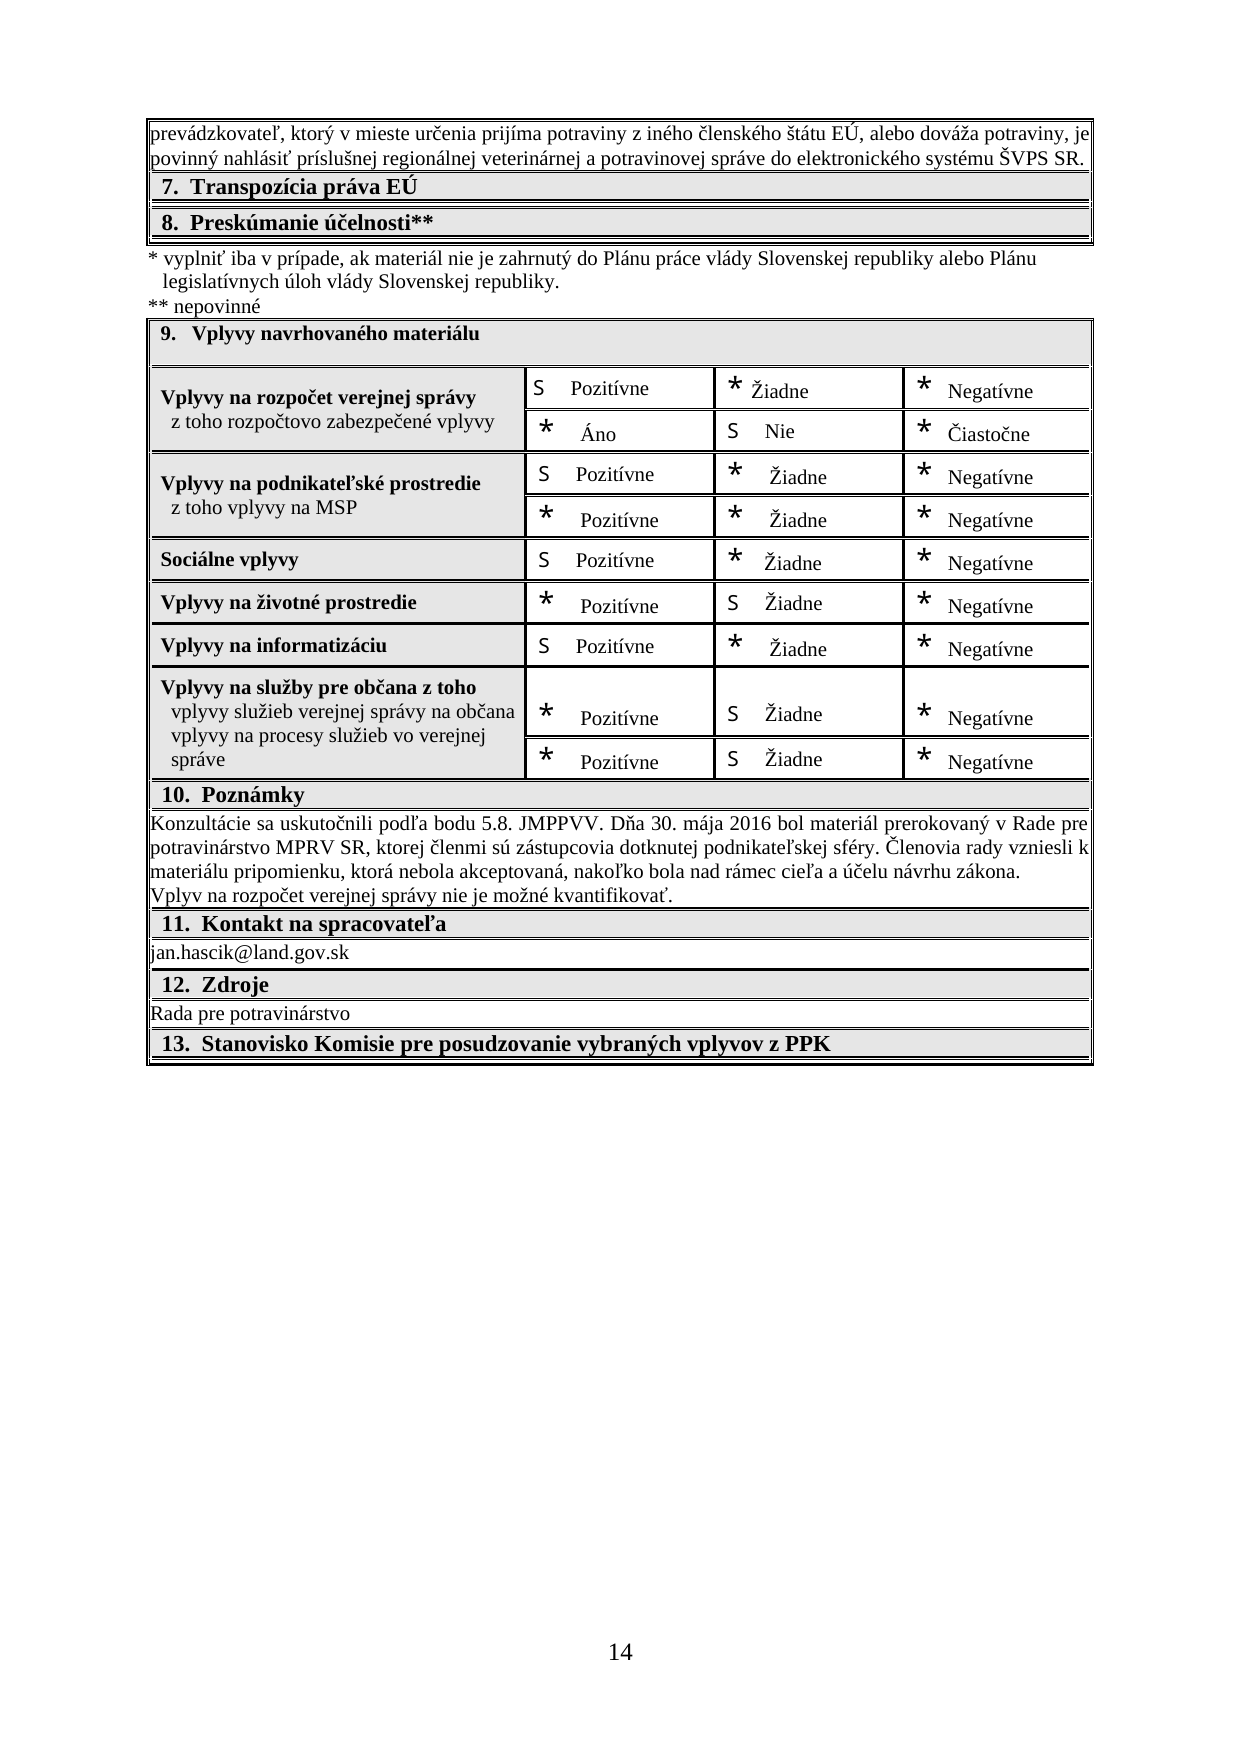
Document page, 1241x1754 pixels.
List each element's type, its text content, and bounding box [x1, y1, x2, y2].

table_cell Vplyvy na životné prostredie [150, 579, 524, 622]
table_cell Vplyvy na služby pre občana z toho vplyvy služieb verejnej správy na občana vplyvy na procesy služieb vo verejnej správe [150, 665, 524, 778]
text ** nepovinné [148, 293, 1092, 318]
table_cell * Negatívne [905, 665, 1091, 735]
table_cell * Pozitívne [527, 668, 713, 735]
table_cell S Pozitívne [527, 454, 713, 493]
table_cell Vplyvy na rozpočet verejnej správy z toho rozpočtovo zabezpečené vplyvy [150, 365, 524, 450]
table_cell [150, 235, 1091, 242]
table_cell S Pozitívne [527, 368, 713, 407]
table_cell * Negatívne [905, 579, 1091, 622]
table_cell S Žiadne [716, 739, 902, 778]
table_cell S Pozitívne [527, 625, 713, 665]
table_cell * Pozitívne [527, 497, 713, 536]
table_cell * Čiastočne [905, 408, 1091, 450]
table_cell * Negatívne [905, 735, 1091, 778]
table_cell 10. Poznámky [150, 778, 1091, 808]
table_cell * Pozitívne [527, 739, 713, 778]
table_cell Sociálne vplyvy [150, 536, 524, 579]
table_header 9. Vplyvy navrhovaného materiálu [150, 321, 1091, 364]
table_cell 12. Zdroje [148, 968, 1092, 997]
table_cell * Žiadne [716, 368, 902, 407]
table_cell S Žiadne [716, 668, 902, 735]
table_cell [150, 1056, 1091, 1063]
table_cell * Pozitívne [527, 583, 713, 622]
table_cell * Žiadne [716, 625, 902, 665]
table_cell * Žiadne [716, 454, 902, 493]
table_cell Vplyvy na informatizáciu [150, 622, 524, 665]
table_cell 7. Transpozícia práva EÚ [150, 170, 1091, 199]
table_cell Konzultácie sa uskutočnili podľa bodu 5.8. JMPPVV. Dňa 30. mája 2016 bol materiál prerokovaný v Rade pre potravinárstvo MPRV SR, ktorej členmi sú zástupcovia dotknutej podnikateľskej sféry. Členovia rady vzniesli k materiálu pripomienku, ktorá nebola akceptovaná, nakoľko bola nad rámec cieľa a účelu návrhu zákona. Vplyv na rozpočet verejnej správy nie je možné kvantifikovať. [148, 808, 1092, 907]
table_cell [150, 122, 1091, 169]
table_cell 8. Preskúmanie účelnosti** [148, 206, 1092, 235]
table_cell * Negatívne [905, 536, 1091, 579]
table_cell * Žiadne [716, 540, 902, 579]
table_cell S Žiadne [716, 583, 902, 622]
table_cell * Negatívne [905, 450, 1091, 493]
text * vyplniť iba v prípade, ak materiál nie je zahrnutý do Plánu práce vlády Slovenskej republiky alebo Plánu legislatívnych úloh vlády Slovenskej republiky. [148, 246, 1092, 293]
table_cell S Pozitívne [527, 540, 713, 579]
table_cell [150, 199, 1091, 206]
table_cell * Negatívne [905, 493, 1091, 536]
table_cell 13. Stanovisko Komisie pre posudzovanie vybraných vplyvov z PPK [148, 1027, 1092, 1056]
table_cell 11. Kontakt na spracovateľa [150, 907, 1091, 937]
table_cell * Negatívne [905, 365, 1091, 407]
table_cell Rada pre potravinárstvo [150, 998, 1091, 1027]
table_cell Vplyvy na podnikateľské prostredie z toho vplyvy na MSP [150, 450, 524, 536]
table_cell * Negatívne [905, 622, 1091, 665]
table_cell S Nie [716, 411, 902, 450]
table_cell * Áno [527, 411, 713, 450]
table_cell jan.hascik@land.gov.sk [148, 937, 1092, 968]
table_cell * Žiadne [716, 497, 902, 536]
